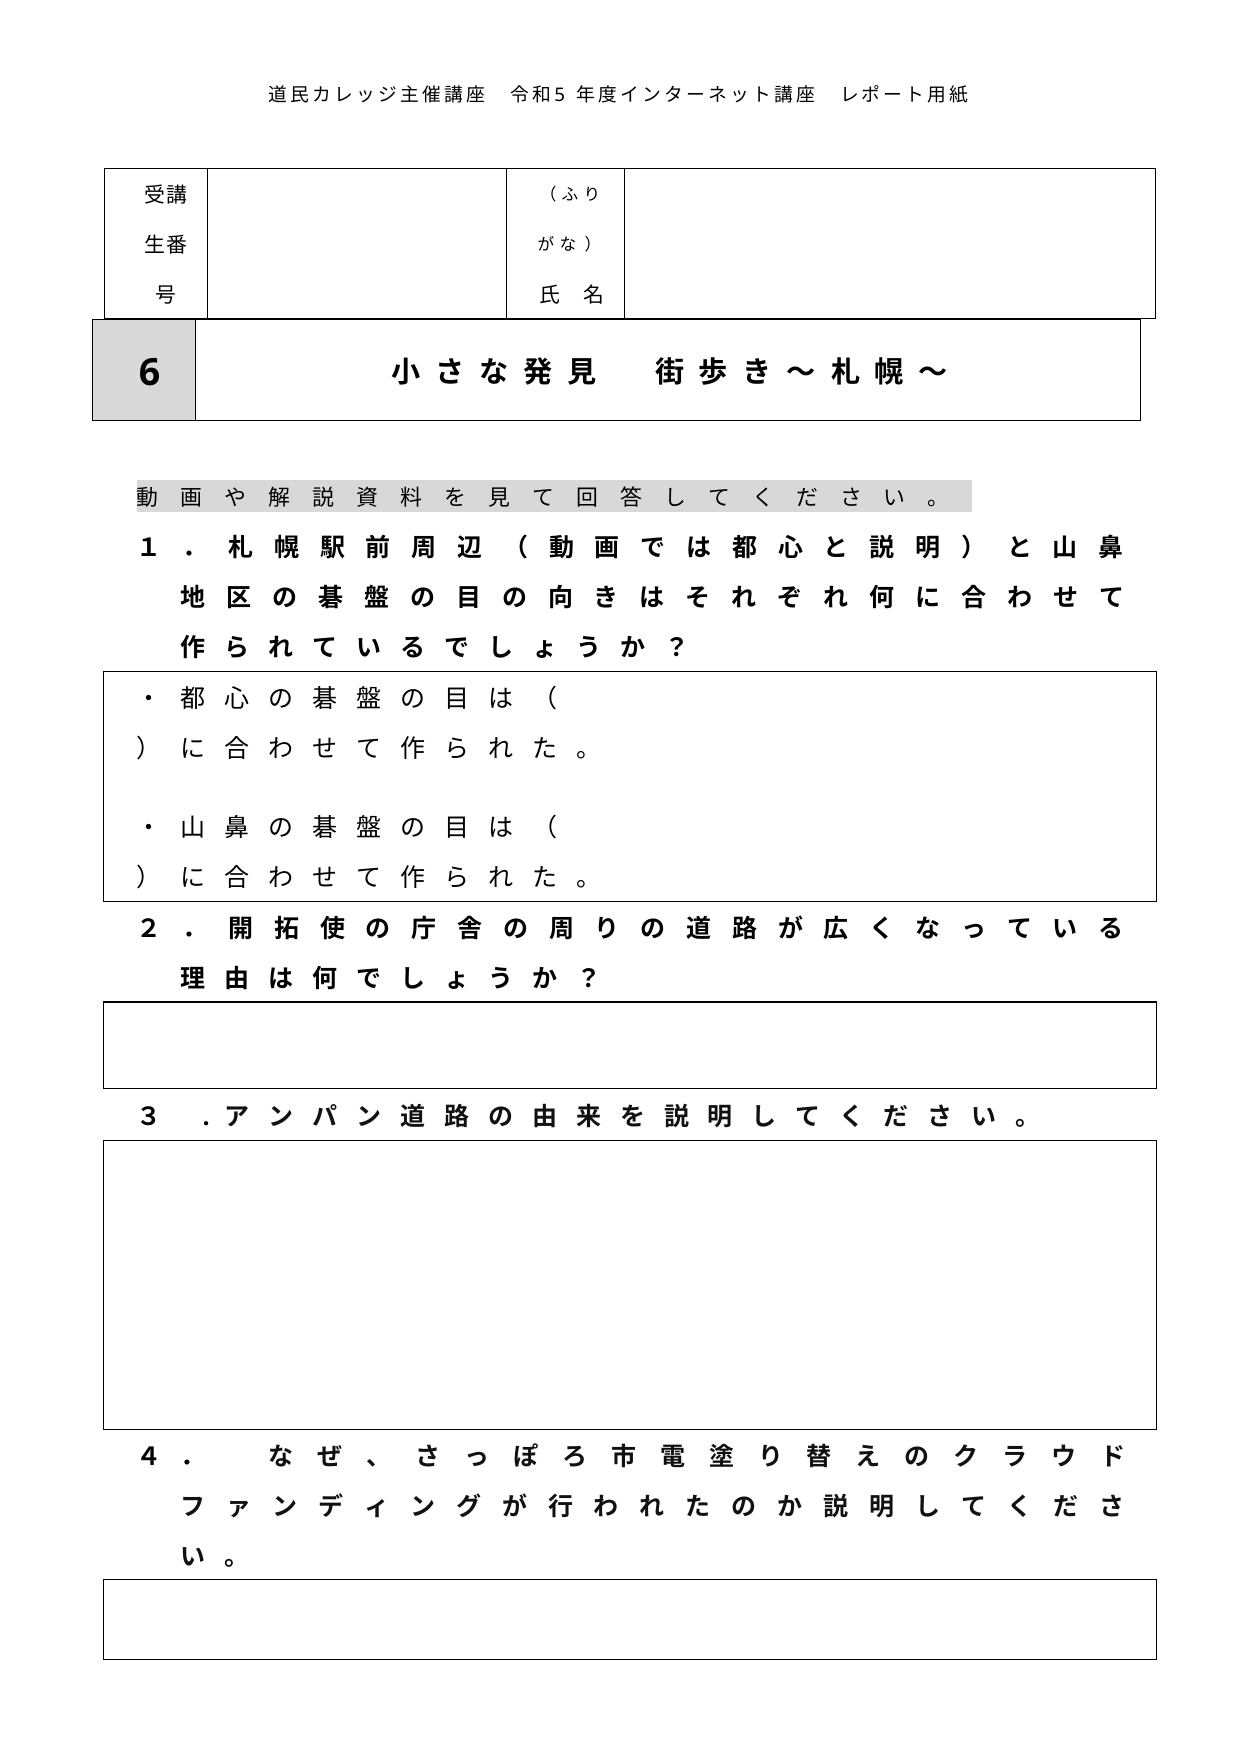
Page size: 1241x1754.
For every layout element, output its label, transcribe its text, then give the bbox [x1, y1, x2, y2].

table_header [625, 169, 1155, 318]
table_cell [104, 1580, 1156, 1659]
table_cell [104, 1141, 1156, 1428]
table_header 動画や解説資料を見て回答してください。 [104, 471, 1156, 521]
table_cell ２．開拓使の庁舎の周りの道路が広くなっている理由は何でしょうか？ [104, 902, 1156, 1001]
table_cell １．札幌駅前周辺（動画では都心と説明）と山鼻地区の碁盤の目の向きはそれぞれ何に合わせて作られているでしょうか？ [104, 521, 1156, 671]
table_header （ふりがな） 氏 名 [507, 169, 624, 318]
table_header 6 [93, 320, 195, 420]
table_cell なぜ、さっぽろ市電塗り替えのクラウドファンディングが行われたのか説明してください。 [104, 1430, 1156, 1579]
table_header [208, 169, 506, 318]
table_header 小さな発見 街歩き～札幌～ [196, 320, 1140, 420]
table_cell ３. アンパン道路の由来を説明してください。 [104, 1089, 1156, 1140]
table_header 受講生番 号 [105, 169, 207, 318]
table_cell [104, 1003, 1156, 1087]
table_cell ・都心の碁盤の目は（ ）に合わせて作られた。 ・山鼻の碁盤の目は（ ）に合わせて作られた。 [104, 672, 1156, 901]
text 道民カレッジ主催講座 令和5年度インターネット講座 レポート用紙 [93, 68, 1148, 118]
